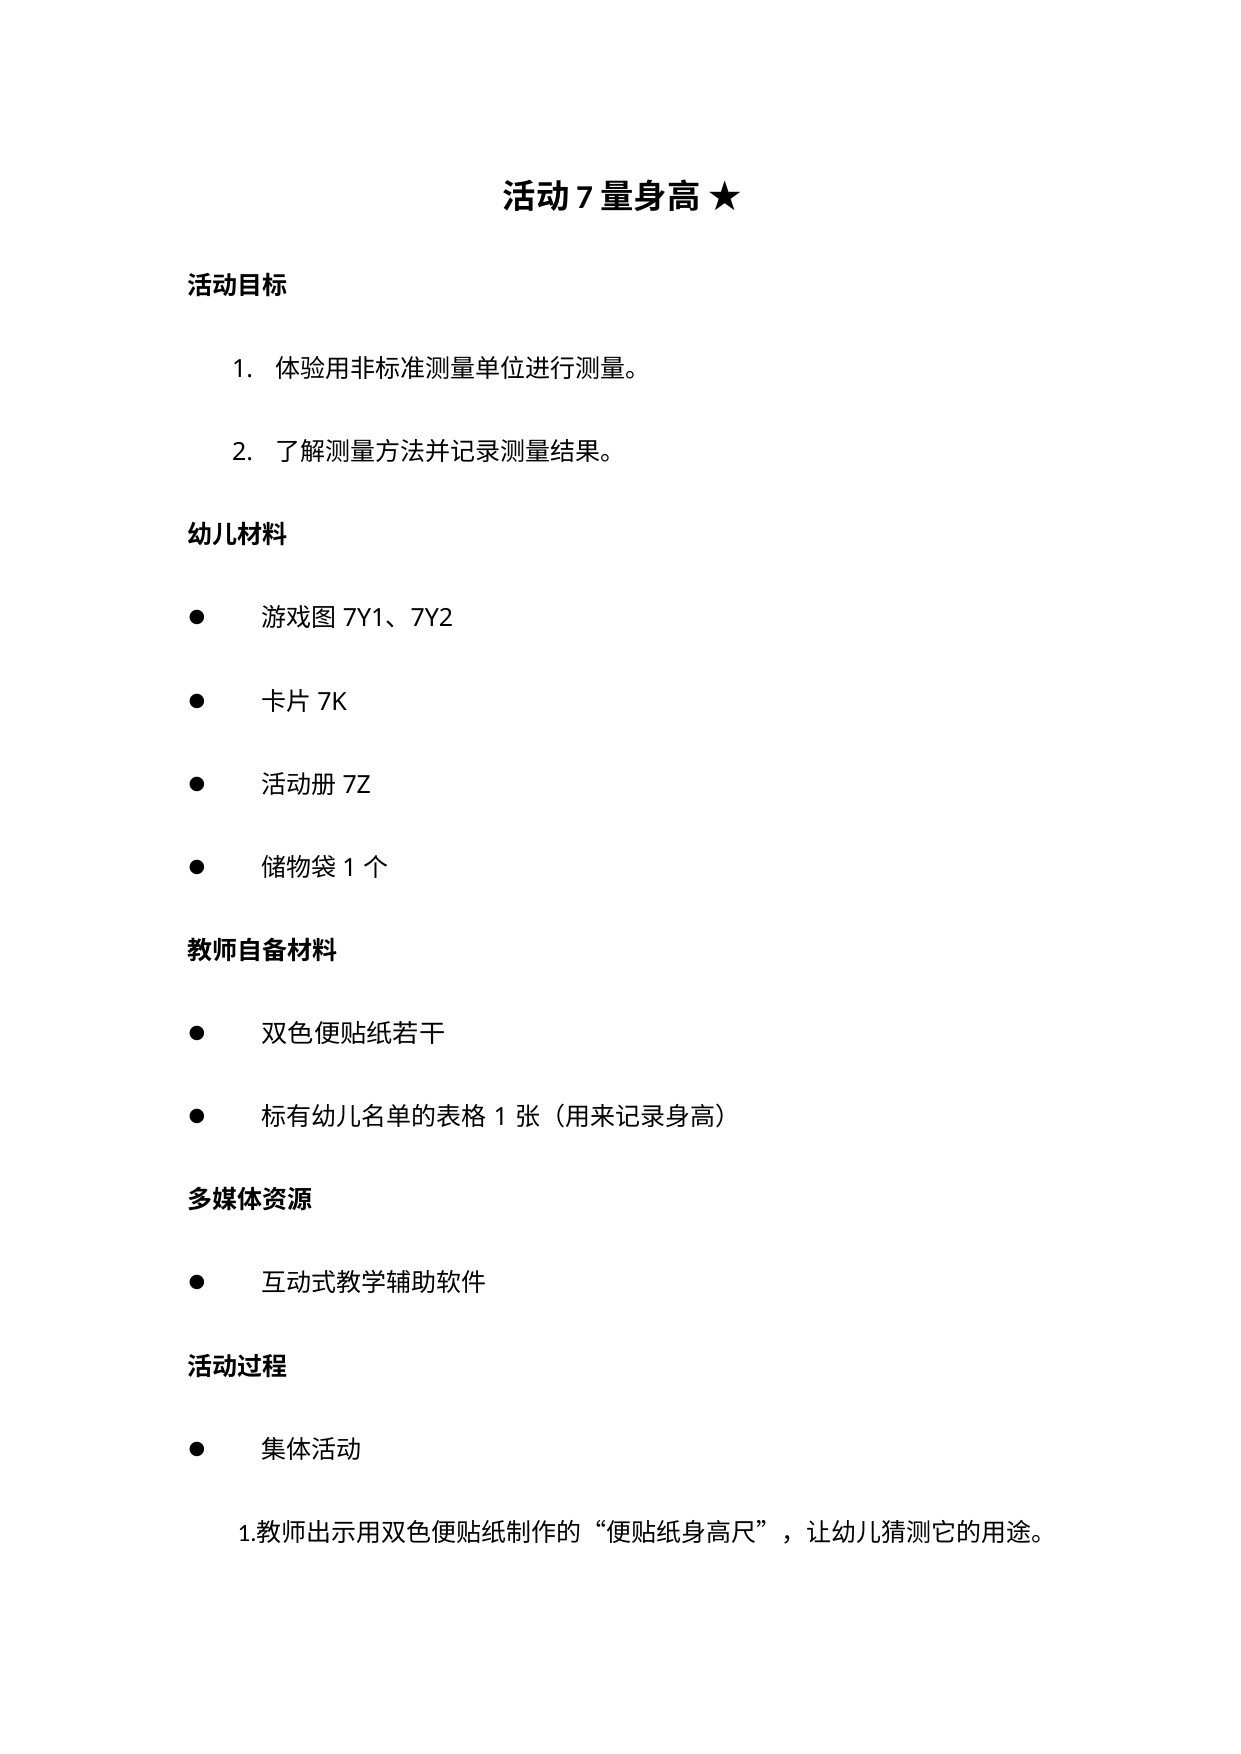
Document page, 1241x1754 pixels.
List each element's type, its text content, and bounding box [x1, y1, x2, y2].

list 游戏图 7Y1、7Y2 [187, 583, 1053, 648]
list 体验用非标准测量单位进行测量。 [232, 334, 1053, 399]
text 1.教师出示用双色便贴纸制作的“便贴纸身高尺”，让幼儿猜测它的用途。 [187, 1498, 1053, 1563]
list 卡片 7K [187, 667, 1053, 732]
list 活动册 7Z [187, 750, 1053, 815]
text 活动过程 [187, 1332, 1053, 1397]
text 活动目标 [187, 251, 1053, 316]
text 幼儿材料 [187, 500, 1053, 565]
text 活动7 量身高 ★ [187, 162, 1056, 227]
list 了解测量方法并记录测量结果。 [232, 417, 1053, 482]
list 储物袋 1 个 [187, 833, 1053, 898]
list 互动式教学辅助软件 [187, 1248, 1053, 1313]
list 集体活动 [187, 1415, 1053, 1480]
list 标有幼儿名单的表格 1 张（用来记录身高） [187, 1082, 1053, 1147]
list 双色便贴纸若干 [187, 999, 1053, 1064]
text 教师自备材料 [187, 916, 1053, 981]
text 多媒体资源 [187, 1165, 1053, 1230]
